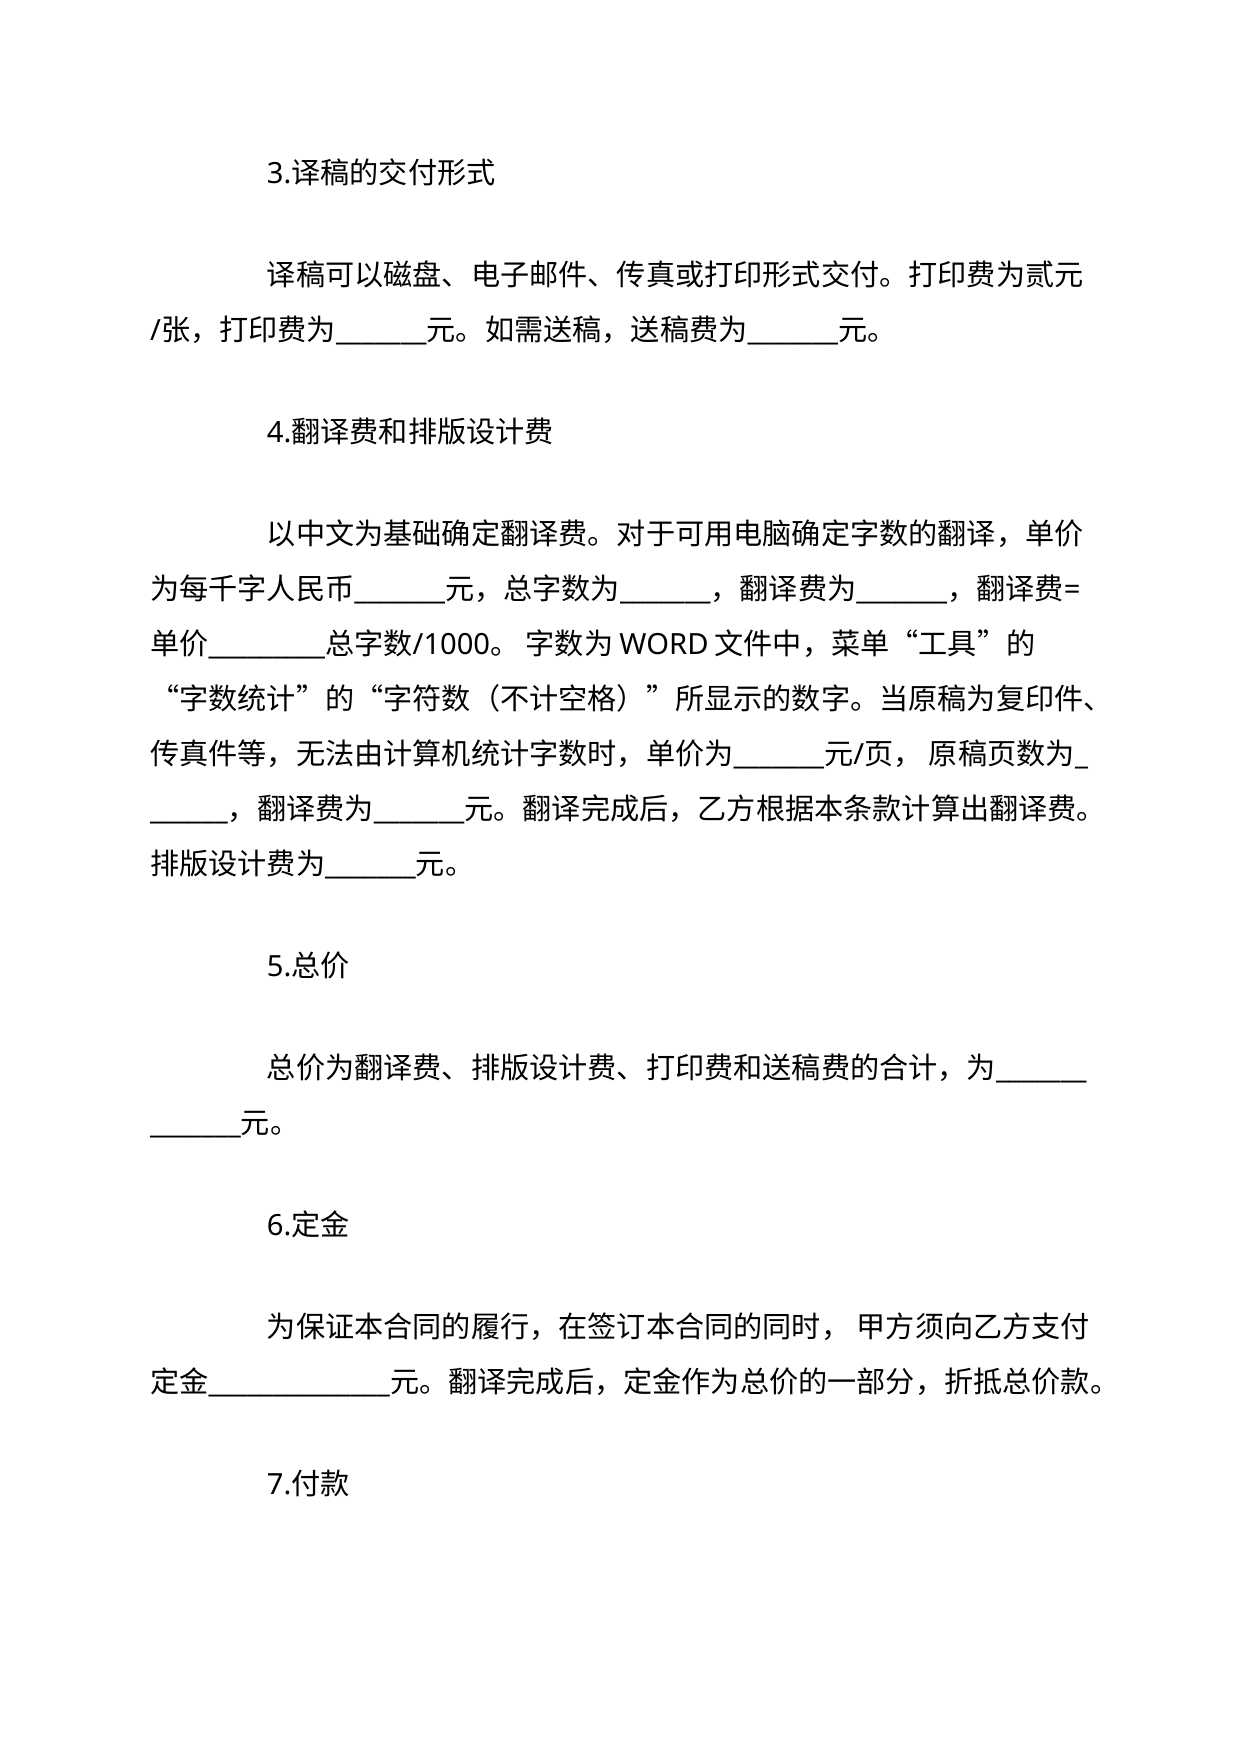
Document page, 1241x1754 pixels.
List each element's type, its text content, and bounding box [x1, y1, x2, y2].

text 以中文为基础确定翻译费。对于可用电脑确定字数的翻译，单价为每千字人民币_______元，总字数为_______，翻译费为_______，翻译费=单价_________总字数/1000。 字数为WORD文件中，菜单“工具”的“字数统计”的“字符数（不计空格）”所显示的数字。当原稿为复印件、传真件等，无法由计算机统计字数时，单价为_______元/页， 原稿页数为_______，翻译费为_______元。翻译完成后，乙方根据本条款计算出翻译费。排版设计费为_______元。 [150, 511, 1090, 883]
text 6.定金 [150, 1202, 1090, 1244]
text 总价为翻译费、排版设计费、打印费和送稿费的合计，为______________元。 [150, 1044, 1090, 1142]
text 5.总价 [150, 943, 1090, 985]
text 4.翻译费和排版设计费 [150, 409, 1090, 451]
text 为保证本合同的履行，在签订本合同的同时， 甲方须向乙方支付定金______________元。翻译完成后，定金作为总价的一部分，折抵总价款。 [150, 1303, 1090, 1401]
text 7.付款 [150, 1460, 1090, 1503]
text 3.译稿的交付形式 [150, 150, 1090, 192]
text 译稿可以磁盘、电子邮件、传真或打印形式交付。打印费为贰元/张，打印费为_______元。如需送稿，送稿费为_______元。 [150, 252, 1090, 349]
